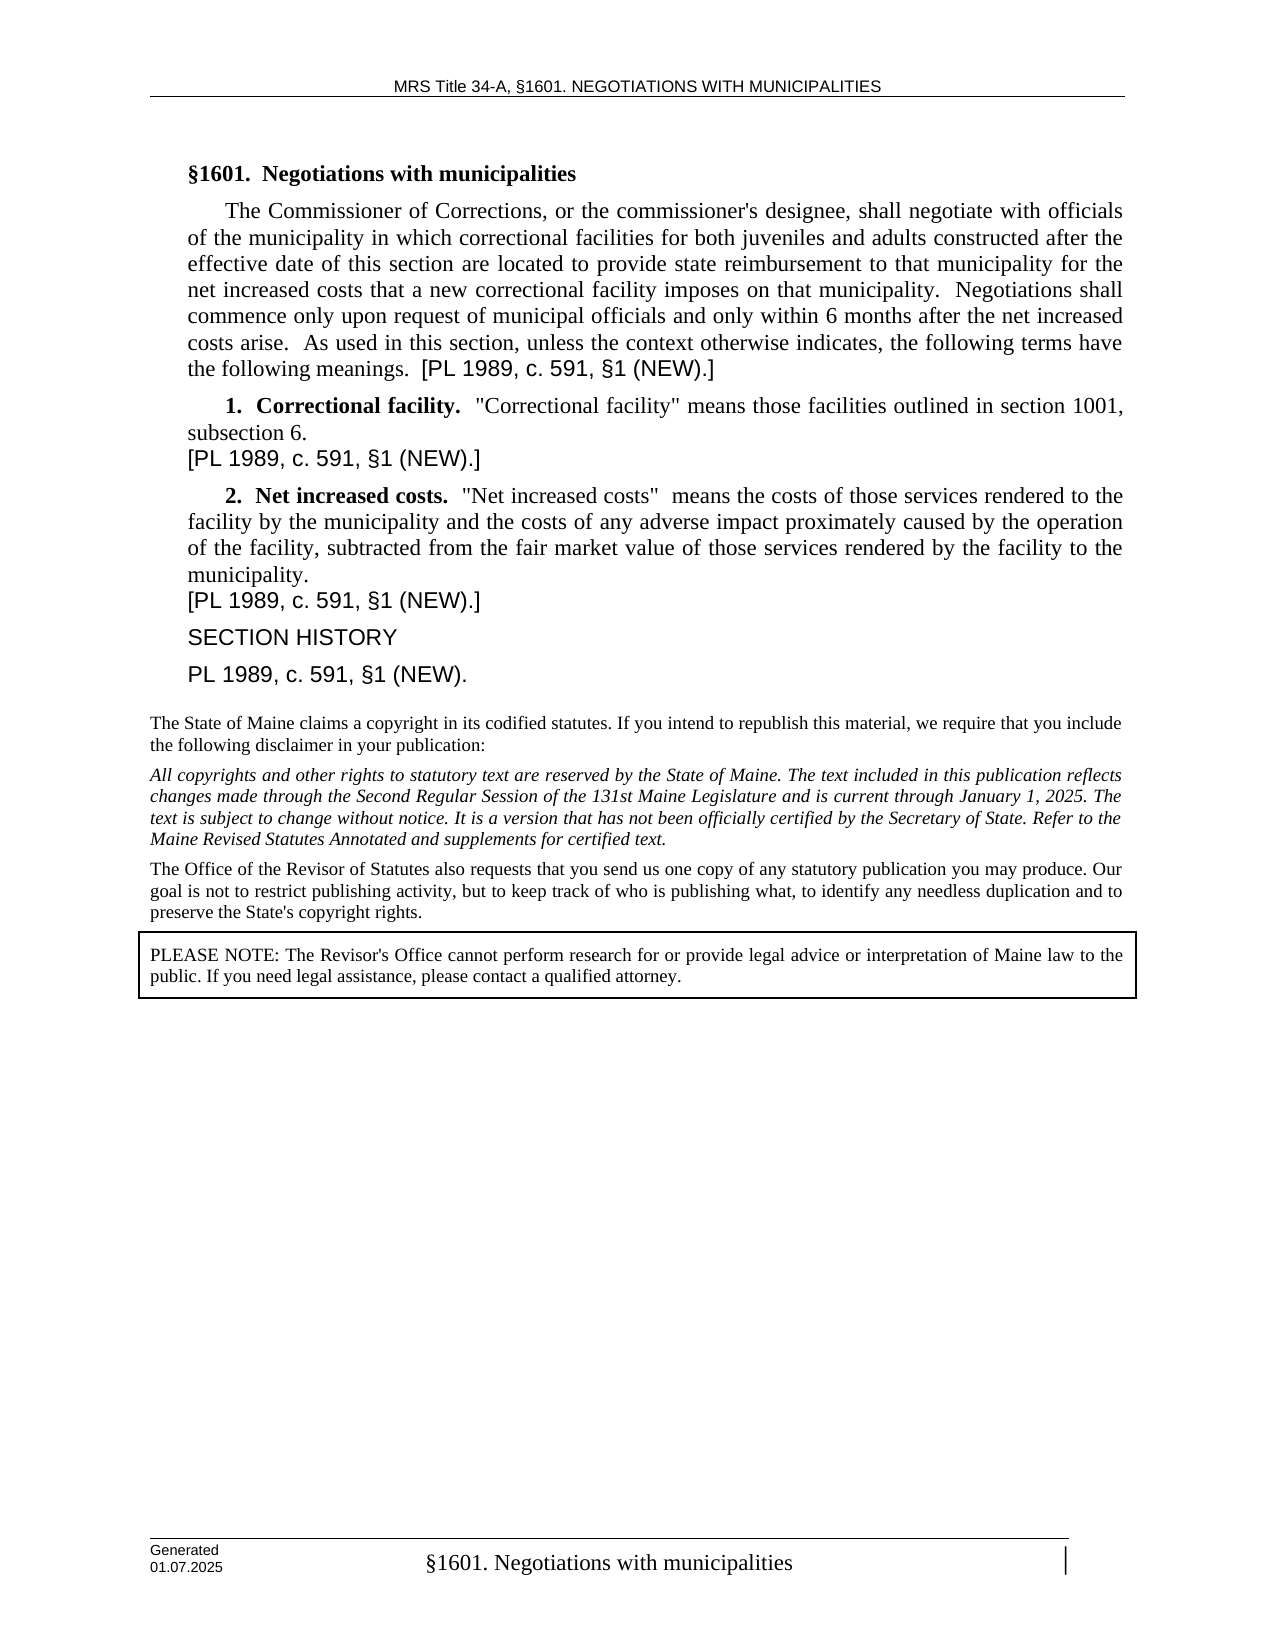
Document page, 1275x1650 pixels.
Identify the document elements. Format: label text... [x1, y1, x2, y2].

text The Commissioner of Corrections, or the commissioner's designee, shall negotiate with officials of the municipality in which correctional facilities for both juveniles and adults constructed after the effective date of this section are located to provide state reimbursement to that municipality for the net increased costs that a new correctional facility imposes on that municipality. Negotiations shall commence only upon request of municipal officials and only within 6 months after the net increased costs arise. As used in this section, unless the context otherwise indicates, the following terms have the following meanings. [PL 1989, c. 591, §1 (NEW).] [187, 197, 1125, 382]
text [PL 1989, c. 591, §1 (NEW).] [187, 445, 1125, 471]
text All copyrights and other rights to statutory text are reserved by the State of Maine. The text included in this publication reflects changes made through the Second Regular Session of the 131st Maine Legislature and is current through January 1, 2025 . The text is subject to change without notice. It is a version that has not been officially certified by the Secretary of State. Refer to the Maine Revised Statutes Annotated and supplements for certified text. [150, 763, 1125, 850]
text PL 1989, c. 591, §1 (NEW). [187, 661, 1125, 687]
text [PL 1989, c. 591, §1 (NEW).] [187, 587, 1125, 613]
text PLEASE NOTE: The Revisor's Office cannot perform research for or provide legal advice or interpretation of Maine law to the public. If you need legal assistance, please contact a qualified attorney. [140, 933, 1135, 997]
text SECTION HISTORY [187, 624, 1125, 650]
text The State of Maine claims a copyright in its codified statutes. If you intend to republish this material, we require that you include the following disclaimer in your publication: [150, 712, 1125, 755]
text §1601. Negotiations with municipalities [187, 160, 1125, 187]
text 2. Net increased costs. "Net increased costs" means the costs of those services rendered to the facility by the municipality and the costs of any adverse impact proximately caused by the operation of the facility, subtracted from the fair market value of those services rendered by the facility to the municipality. [187, 482, 1125, 587]
text The Office of the Revisor of Statutes also requests that you send us one copy of any statutory publication you may produce. Our goal is not to restrict publishing activity, but to keep track of who is publishing what, to identify any needless duplication and to preserve the State's copyright rights. [150, 858, 1125, 923]
text 1. Correctional facility. "Correctional facility" means those facilities outlined in section 1001, subsection 6. [187, 392, 1125, 445]
